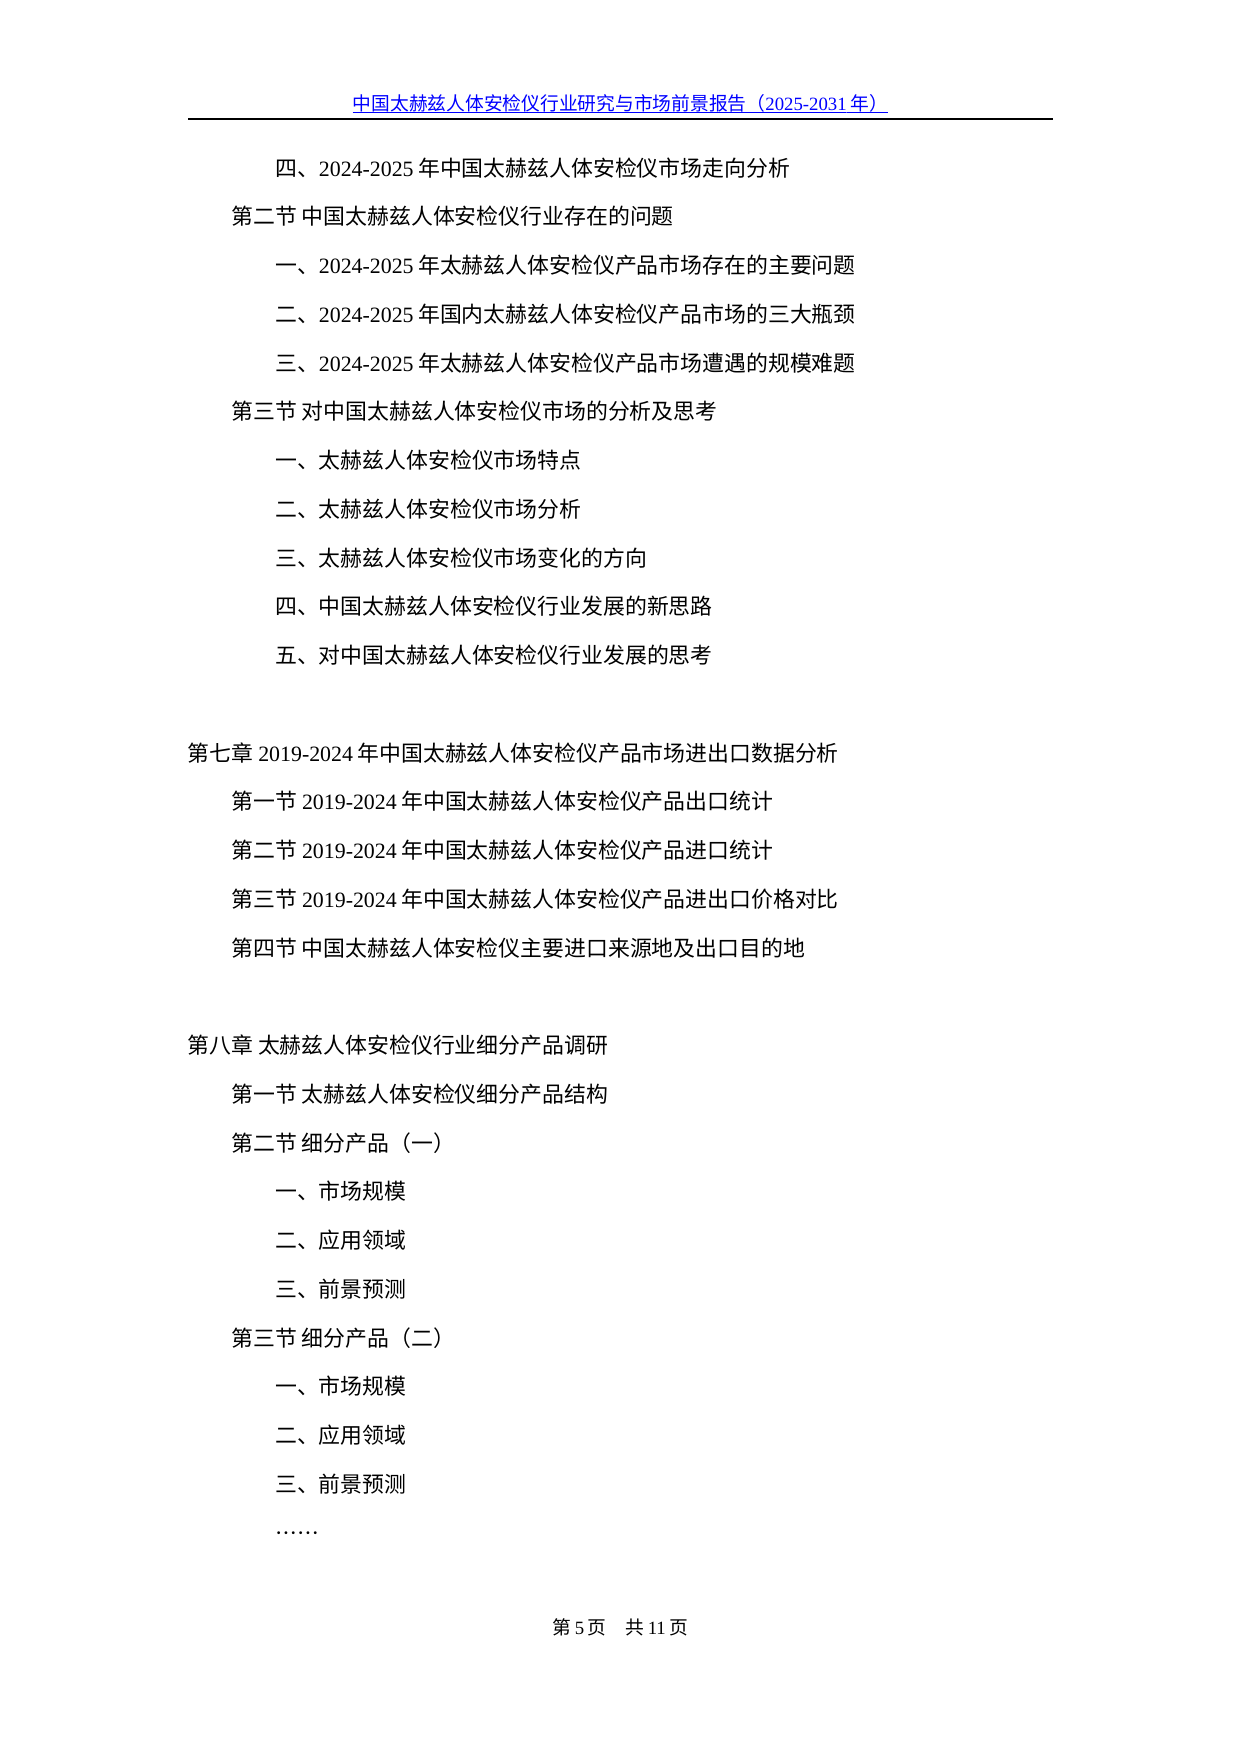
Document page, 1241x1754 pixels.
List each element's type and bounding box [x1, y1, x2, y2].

text [187, 150, 1053, 1548]
